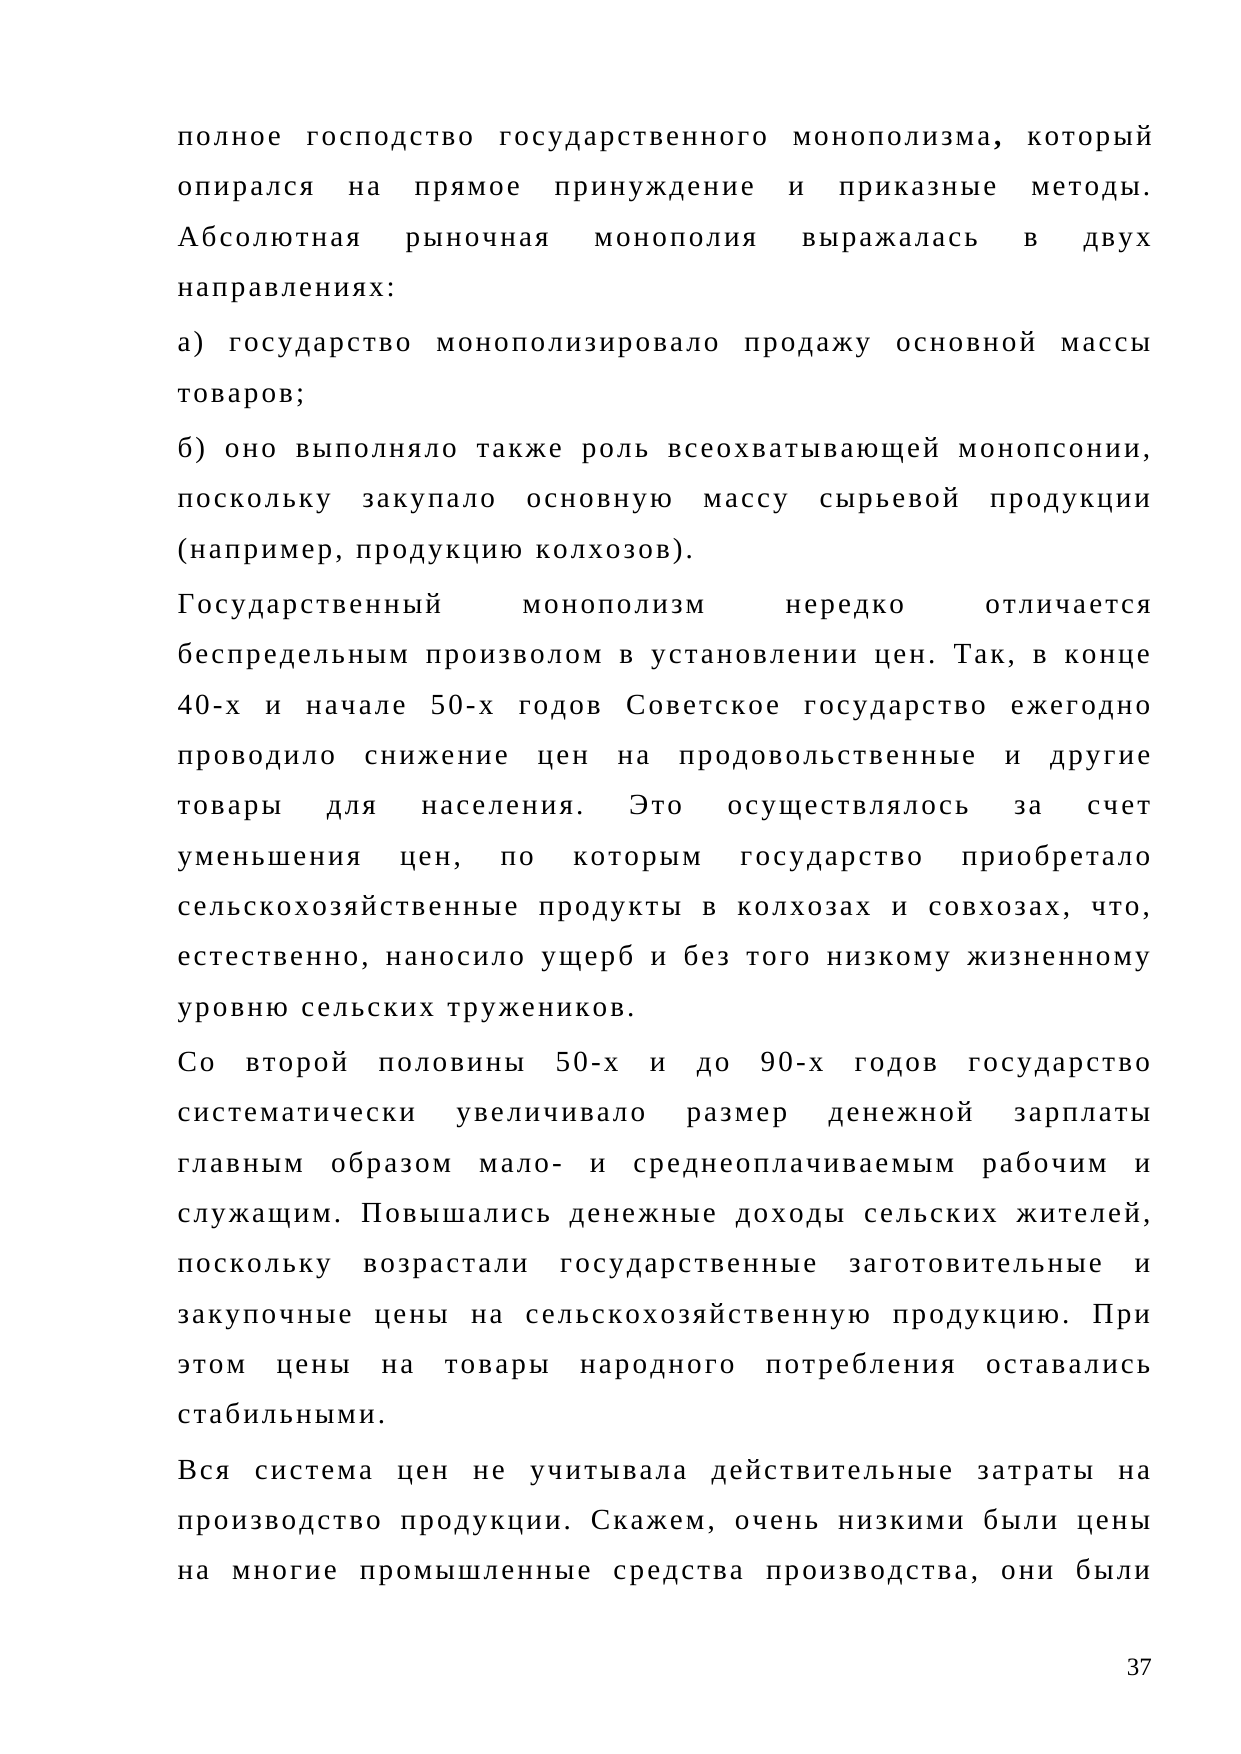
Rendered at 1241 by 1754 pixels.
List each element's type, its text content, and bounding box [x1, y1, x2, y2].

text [177, 118, 1152, 303]
text Со второй половины 50-х и до 90-х годов государство систематически увеличивало размер денежной зарплаты главным образом мало- и среднеоплачиваемым рабочим и служащим. Повышались денежные доходы сельских жителей, поскольку возрастали государственные заготовительные и закупочные цены на сельскохозяйственную продукцию. При этом цены на товары народного потребления оставались стабильными. [177, 1044, 1152, 1430]
text Государственный монополизм нередко отличается беспредельным произволом в установлении цен. Так, в конце 40-х и начале 50-х годов Советское государство ежегодно проводило снижение цен на продовольственные и другие товары для населения. Это осуществлялось за счет уменьшения цен, по которым государство приобретало сельскохозяйственные продукты в колхозах и совхозах, что, естественно, наносило ущерб и без того низкому жизненному уровню сельских тружеников. [177, 586, 1152, 1022]
text б) оно выполняло также роль всеохватывающей монопсонии, поскольку закупало основную массу сырьевой продукции (например, продукцию колхозов). [177, 430, 1152, 564]
text а) государство монополизировало продажу основной массы товаров; [177, 324, 1152, 408]
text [177, 1452, 1152, 1586]
